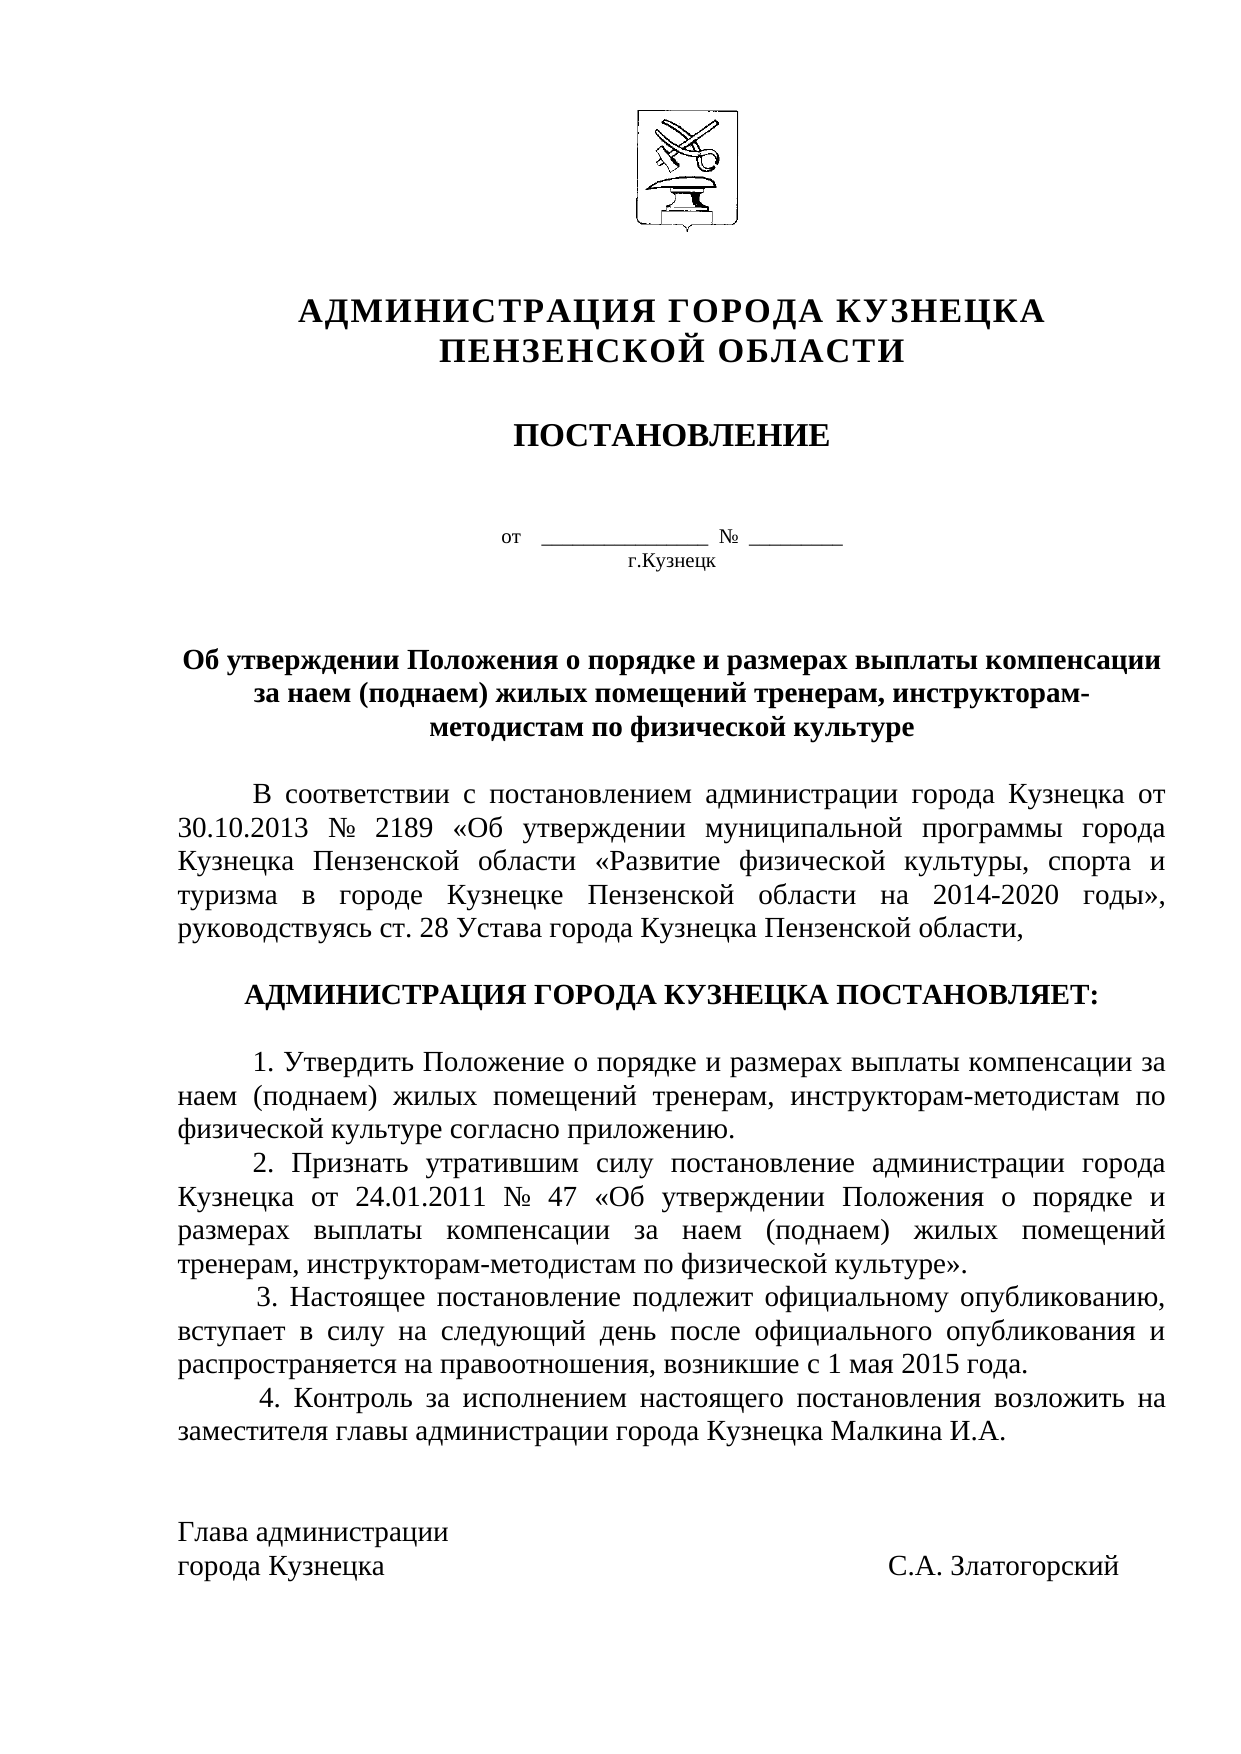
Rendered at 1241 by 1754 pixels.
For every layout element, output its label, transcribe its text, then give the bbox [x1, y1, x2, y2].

text 1. Утвердить Положение о порядке и размерах выплаты компенсации за наем (поднаем) жилых помещений тренерам, инструкторам-методистам по физической культуре согласно приложению. [177, 1044, 1166, 1145]
text АДМИНИСТРАЦИЯ ГОРОДА КУЗНЕЦКА [177, 290, 1166, 330]
text АДМИНИСТРАЦИЯ ГОРОДА КУЗНЕЦКА ПОСТАНОВЛЯЕТ: [177, 977, 1166, 1011]
text г.Кузнецк [177, 548, 1166, 572]
text от ________________ № _________ [177, 524, 1166, 548]
text В соответствии с постановлением администрации города Кузнецка от 30.10.2013 № 2189 «Об утверждении муниципальной программы города Кузнецка Пензенской области «Развитие физической культуры, спорта и туризма в городе Кузнецке Пензенской области на 2014-2020 годы», руководствуясь ст. 28 Устава города Кузнецка Пензенской области, [177, 776, 1166, 944]
text 3. Настоящее постановление подлежит официальному опубликованию, вступает в силу на следующий день после официального опубликования и распространяется на правоотношения, возникшие с 1 мая 2015 года. [177, 1279, 1166, 1380]
text Глава администрации [177, 1514, 1166, 1548]
picture [629, 104, 739, 240]
text города Кузнецка С.А. Златогорский [177, 1548, 1166, 1581]
text 2. Признать утратившим силу постановление администрации города Кузнецка от 24.01.2011 № 47 «Об утверждении Положения о порядке и размерах выплаты компенсации за наем (поднаем) жилых помещений тренерам, инструкторам-методистам по физической культуре». [177, 1145, 1166, 1279]
text ПЕНЗЕНСКОЙ ОБЛАСТИ [177, 330, 1166, 369]
text 4. Контроль за исполнением настоящего постановления возложить на заместителя главы администрации города Кузнецка Малкина И.А. [177, 1380, 1166, 1447]
subtitle ПОСТАНОВЛЕНИЕ [177, 415, 1166, 453]
text Об утверждении Положения о порядке и размерах выплаты компенсации за наем (поднаем) жилых помещений тренерам, инструкторам-методистам по физической культуре [177, 642, 1166, 743]
